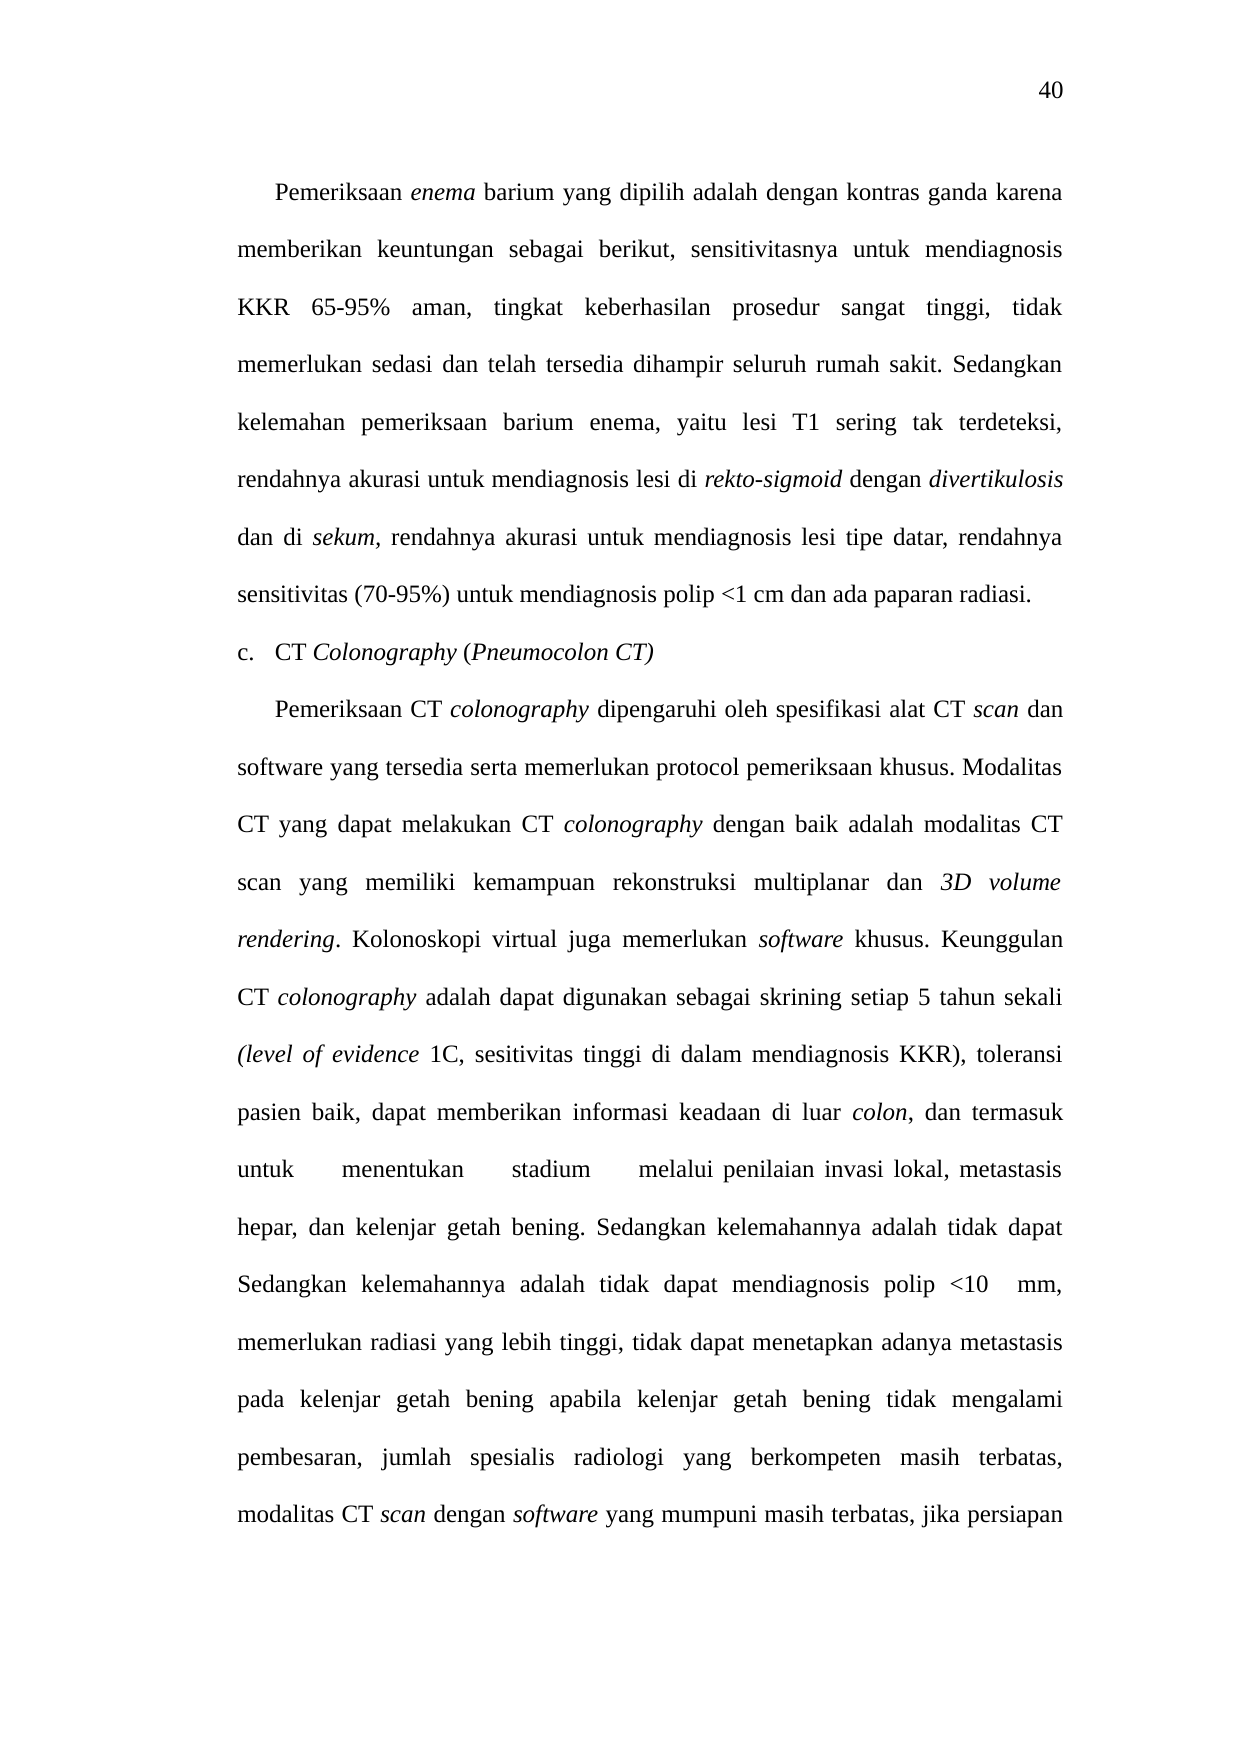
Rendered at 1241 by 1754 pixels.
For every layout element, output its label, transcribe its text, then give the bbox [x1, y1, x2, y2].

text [237, 694, 1063, 1528]
text Pemeriksaan enema barium yang dipilih adalah dengan kontras ganda karena memberikan keuntungan sebagai berikut, sensitivitasnya untuk mendiagnosis KKR 65-95% aman, tingkat keberhasilan prosedur sangat tinggi, tidak memerlukan sedasi dan telah tersedia dihampir seluruh rumah sakit. Sedangkan kelemahan pemeriksaan barium enema, yaitu lesi T1 sering tak terdeteksi, rendahnya akurasi untuk mendiagnosis lesi di rekto-sigmoid dengan divertikulosis dan di sekum, rendahnya akurasi untuk mendiagnosis lesi tipe datar, rendahnya sensitivitas (70-95%) untuk mendiagnosis polip <1 cm dan ada paparan radiasi. [237, 177, 1063, 608]
list CT Colonography (Pneumocolon CT) [237, 637, 1063, 666]
